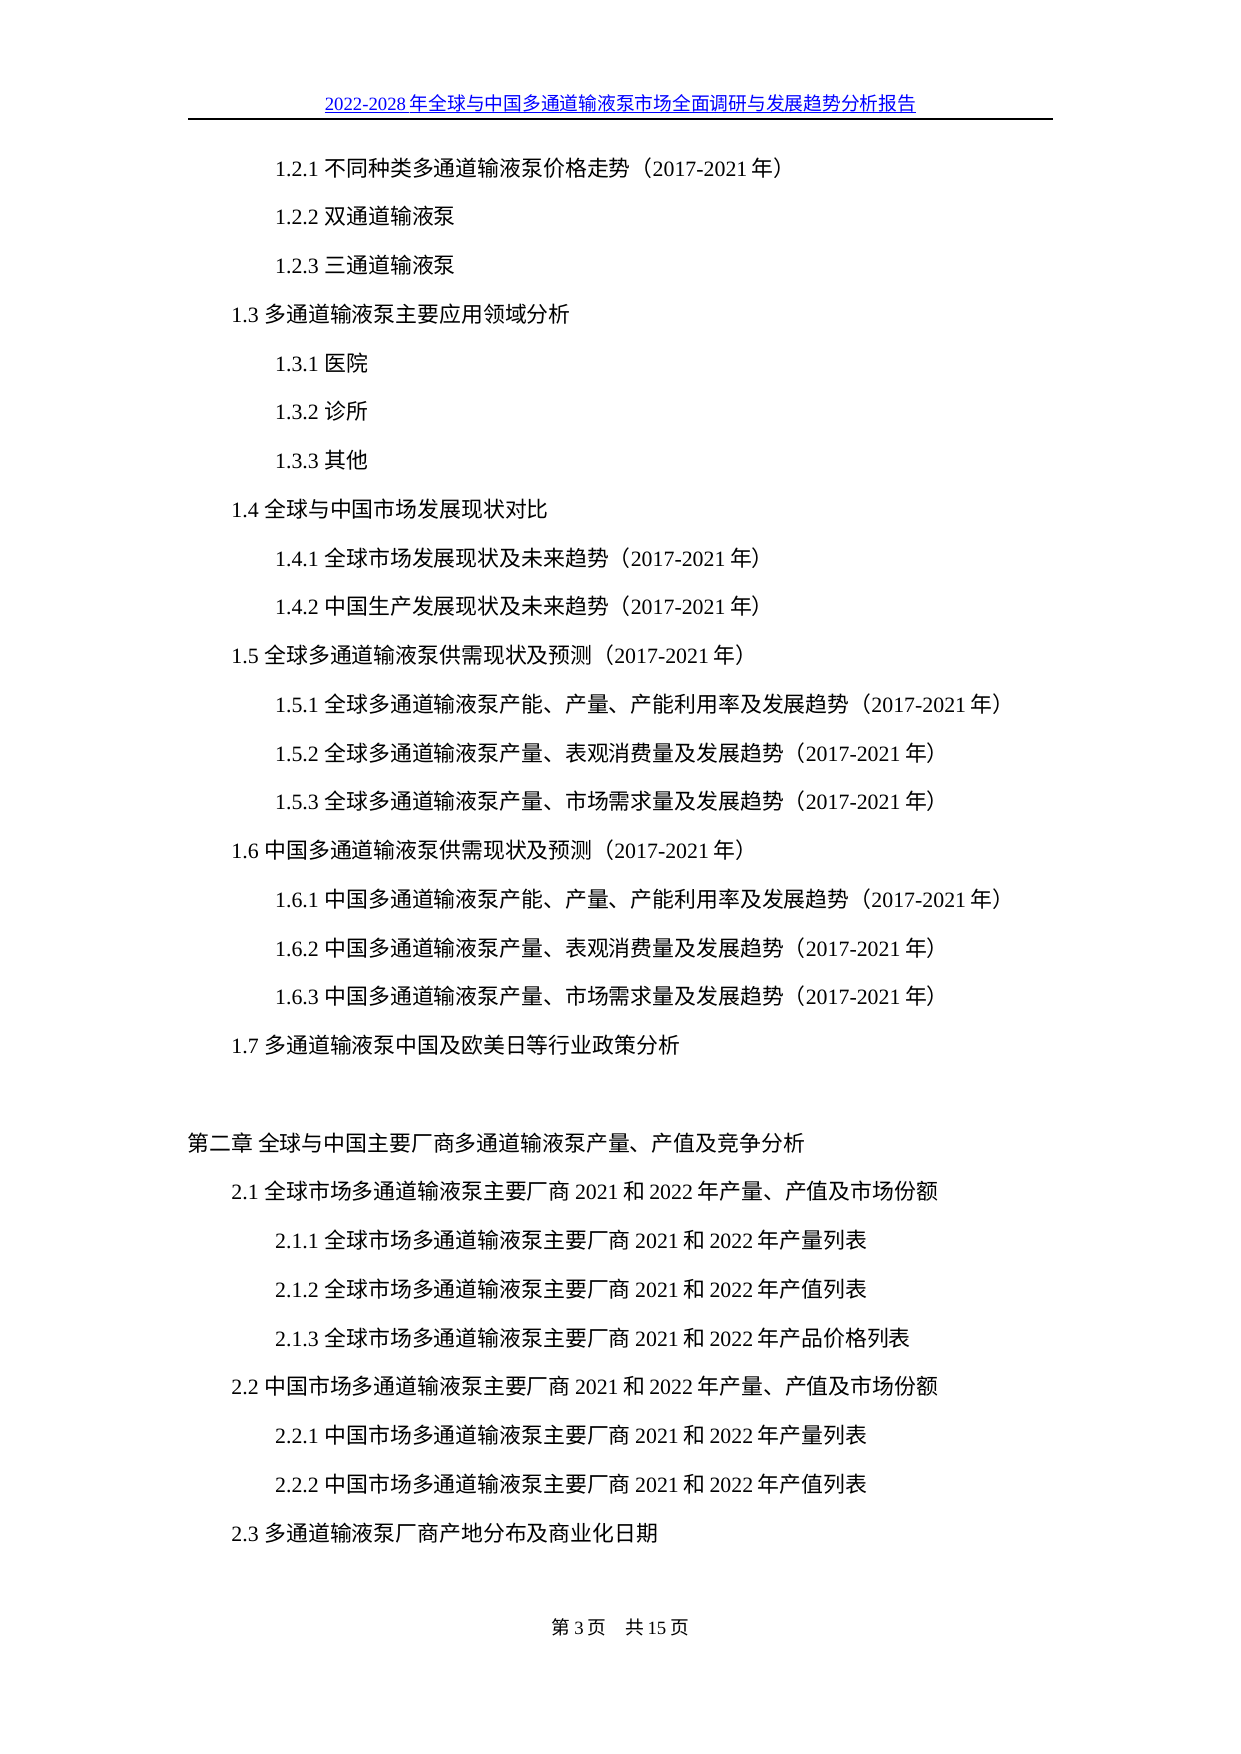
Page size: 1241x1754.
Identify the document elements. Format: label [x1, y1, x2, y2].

text [187, 150, 1053, 1548]
